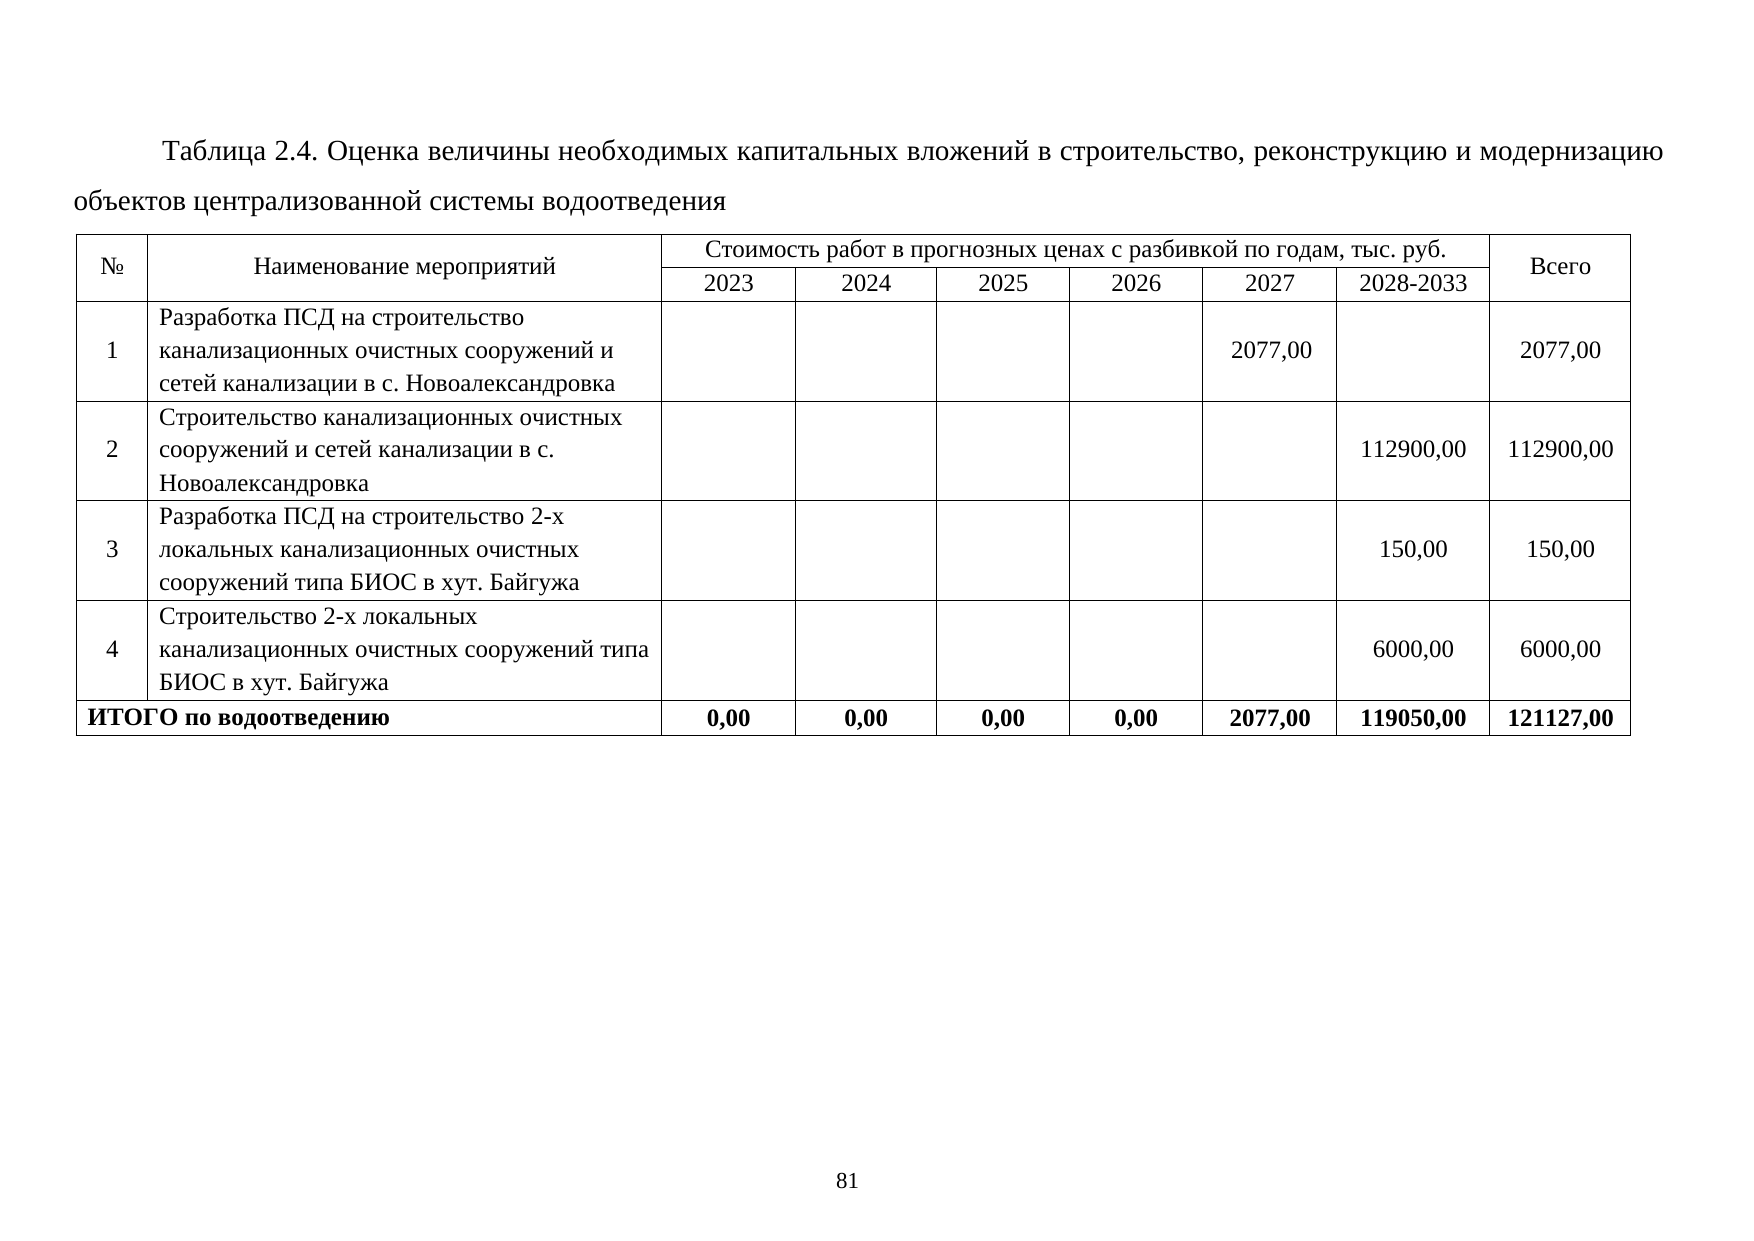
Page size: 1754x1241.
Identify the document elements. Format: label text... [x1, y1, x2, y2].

table_cell 150,00 [1490, 501, 1630, 600]
table_cell [1203, 402, 1336, 500]
table_cell [1203, 501, 1336, 600]
table_cell 0,00 [662, 701, 795, 735]
text Таблица 2.4. Оценка величины необходимых капитальных вложений в строительство, реконструкцию и модернизацию объектов централизованной системы водоотведения [73, 133, 1665, 217]
table_cell 2027 [1203, 268, 1336, 301]
table_cell [662, 501, 795, 600]
table_cell 112900,00 [1337, 402, 1489, 500]
table_cell [937, 402, 1069, 500]
table_header Наименование мероприятий [148, 235, 661, 301]
table_cell [1070, 501, 1202, 600]
table_cell [1203, 601, 1336, 699]
table_cell 2025 [937, 268, 1069, 301]
table_cell 2024 [796, 268, 936, 301]
table_cell [662, 302, 795, 401]
table_cell 2028-2033 [1337, 268, 1489, 301]
table_cell 0,00 [1070, 701, 1202, 735]
table_cell 6000,00 [1490, 601, 1630, 699]
table_cell 2 [77, 402, 147, 500]
table_cell 6000,00 [1337, 601, 1489, 699]
table_cell ИТОГО по водоотведению [77, 701, 661, 735]
table_cell 3 [77, 501, 147, 600]
table_cell Строительство 2-х локальных канализационных очистных сооружений типа БИОС в хут. Байгужа [148, 601, 661, 699]
table_cell 2026 [1070, 268, 1202, 301]
table_cell [1070, 601, 1202, 699]
table_cell [1070, 402, 1202, 500]
table_header Всего [1490, 235, 1630, 301]
table_cell [796, 501, 936, 600]
table_cell 121127,00 [1490, 701, 1630, 735]
table_cell [1070, 302, 1202, 401]
table_cell 1 [77, 302, 147, 401]
table_cell 0,00 [796, 701, 936, 735]
table_cell 0,00 [937, 701, 1069, 735]
table_cell [937, 302, 1069, 401]
table_cell 2077,00 [1490, 302, 1630, 401]
table_header Стоимость работ в прогнозных ценах с разбивкой по годам, тыс. руб. [662, 235, 1489, 267]
table_cell Строительство канализационных очистных сооружений и сетей канализации в с. Новоалександровка [148, 402, 661, 500]
table_cell 2023 [662, 268, 795, 301]
table_cell [1337, 302, 1489, 401]
table_cell 150,00 [1337, 501, 1489, 600]
table_cell [662, 601, 795, 699]
table_header № [77, 235, 147, 301]
table_cell Разработка ПСД на строительство 2-х локальных канализационных очистных сооружений типа БИОС в хут. Байгужа [148, 501, 661, 600]
table_cell [937, 601, 1069, 699]
table_cell [796, 302, 936, 401]
table_cell Разработка ПСД на строительство канализационных очистных сооружений и сетей канализации в с. Новоалександровка [148, 302, 661, 401]
table_cell [937, 501, 1069, 600]
table_cell 2077,00 [1203, 302, 1336, 401]
table_cell 4 [77, 601, 147, 699]
table_cell 112900,00 [1490, 402, 1630, 500]
table_cell 2077,00 [1203, 701, 1336, 735]
table_cell [796, 601, 936, 699]
table_cell [662, 402, 795, 500]
table_cell 119050,00 [1337, 701, 1489, 735]
table_cell [796, 402, 936, 500]
